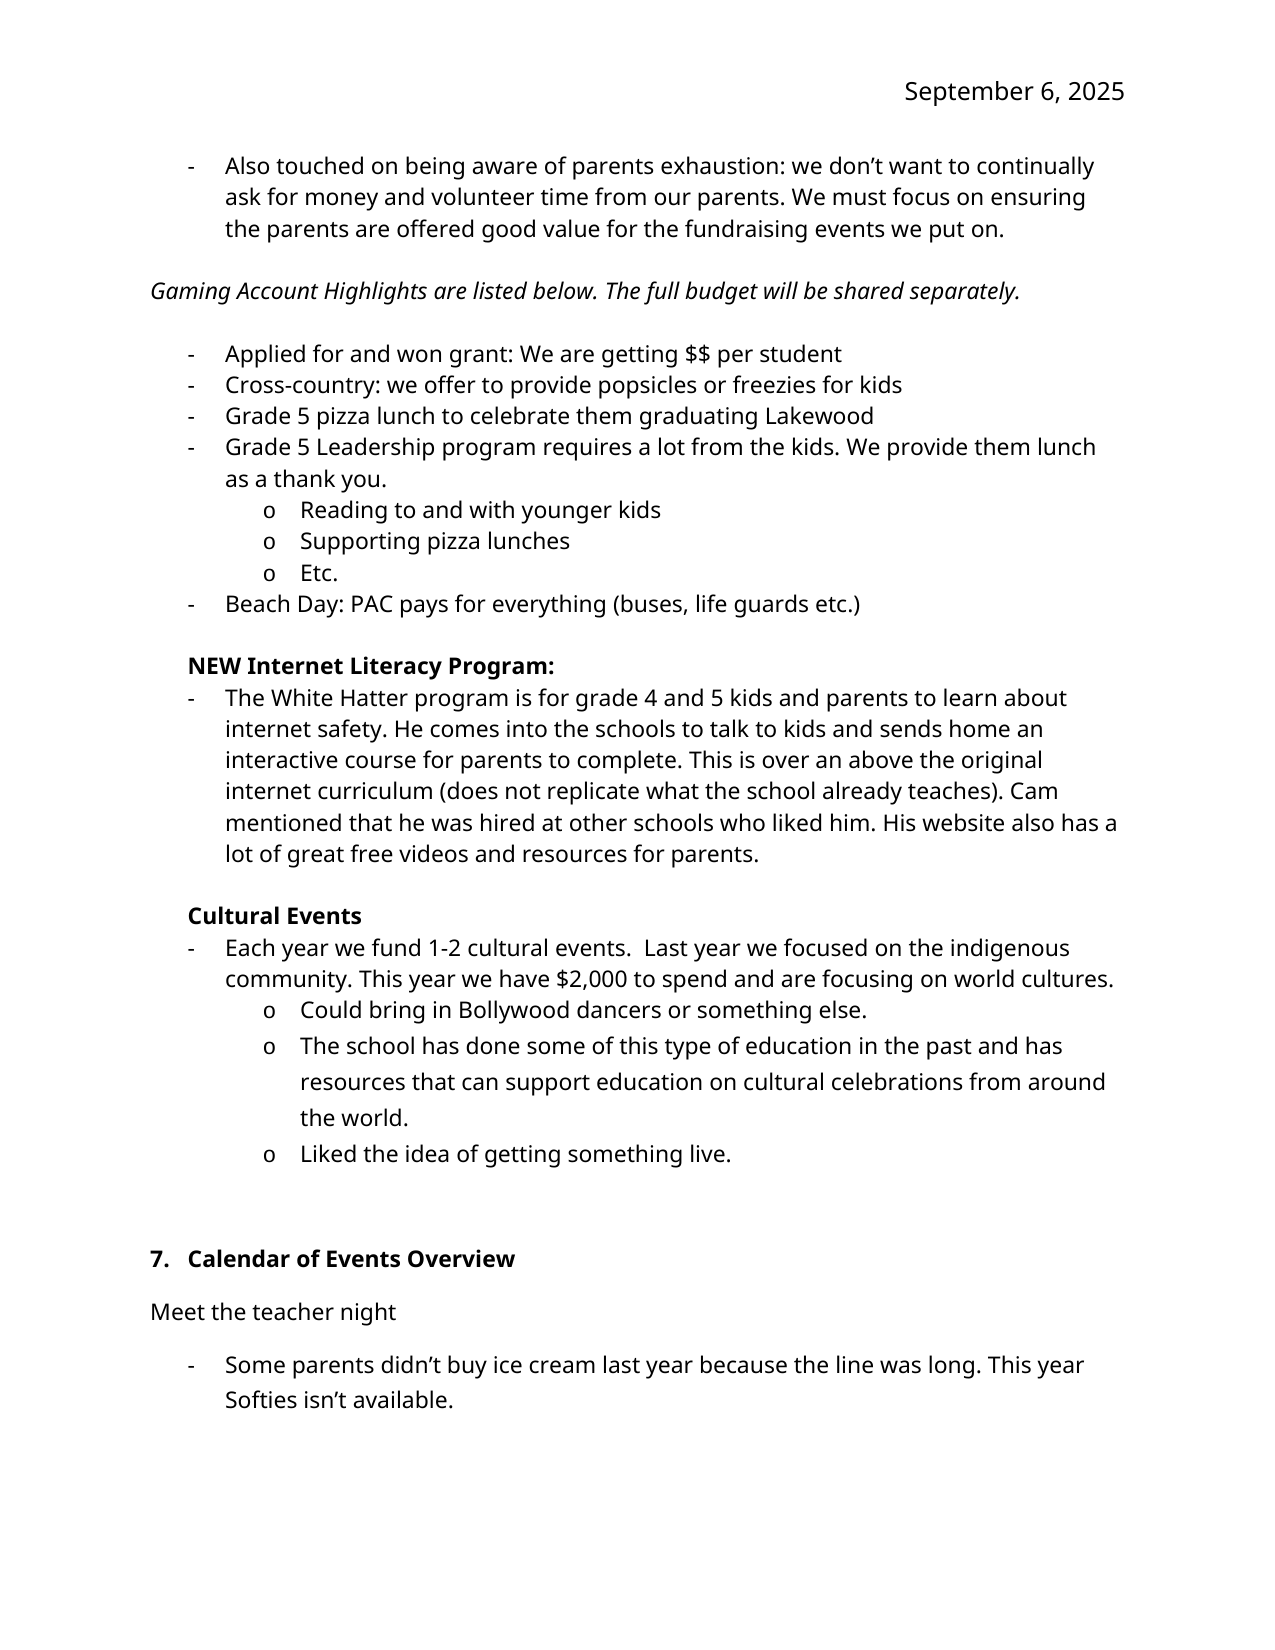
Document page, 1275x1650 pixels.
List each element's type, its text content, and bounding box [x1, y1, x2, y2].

list Beach Day: PAC pays for everything (buses, life guards etc.) [187, 588, 1125, 619]
list Supporting pizza lunches [262, 525, 1125, 556]
list Grade 5 pizza lunch to celebrate them graduating Lakewood [187, 400, 1125, 431]
list Reading to and with younger kids [262, 494, 1125, 525]
list Each year we fund 1-2 cultural events. Last year we focused on the indigenous community. This year we have $2,000 to spend and are focusing on world cultures. [187, 932, 1125, 994]
list Some parents didn’t buy ice cream last year because the line was long. This year Softies isn’t available. [187, 1348, 1125, 1416]
list Calendar of Events Overview [150, 1243, 1125, 1274]
text Gaming Account Highlights are listed below. The full budget will be shared separately. [150, 275, 1125, 306]
text NEW Internet Literacy Program: [187, 650, 1125, 682]
list Etc. [262, 556, 1125, 588]
text Meet the teacher night [150, 1296, 1125, 1327]
list Also touched on being aware of parents exhaustion: we don’t want to continually ask for money and volunteer time from our parents. We must focus on ensuring the parents are offered good value for the fundraising events we put on. [187, 150, 1125, 244]
list The White Hatter program is for grade 4 and 5 kids and parents to learn about internet safety. He comes into the schools to talk to kids and sends home an interactive course for parents to complete. This is over an above the original internet curriculum (does not replicate what the school already teaches). Cam mentioned that he was hired at other schools who liked him. His website also has a lot of great free videos and resources for parents. [187, 682, 1125, 869]
list Cross-country: we offer to provide popsicles or freezies for kids [187, 369, 1125, 400]
list The school has done some of this type of education in the past and has resources that can support education on cultural celebrations from around the world. [262, 1030, 1125, 1133]
list Could bring in Bollywood dancers or something else. [262, 994, 1125, 1025]
list Liked the idea of getting something live. [262, 1138, 1125, 1169]
list Applied for and won grant: We are getting $$ per student [187, 337, 1125, 369]
list Grade 5 Leadership program requires a lot from the kids. We provide them lunch as a thank you. [187, 431, 1125, 494]
text Cultural Events [187, 900, 1125, 932]
